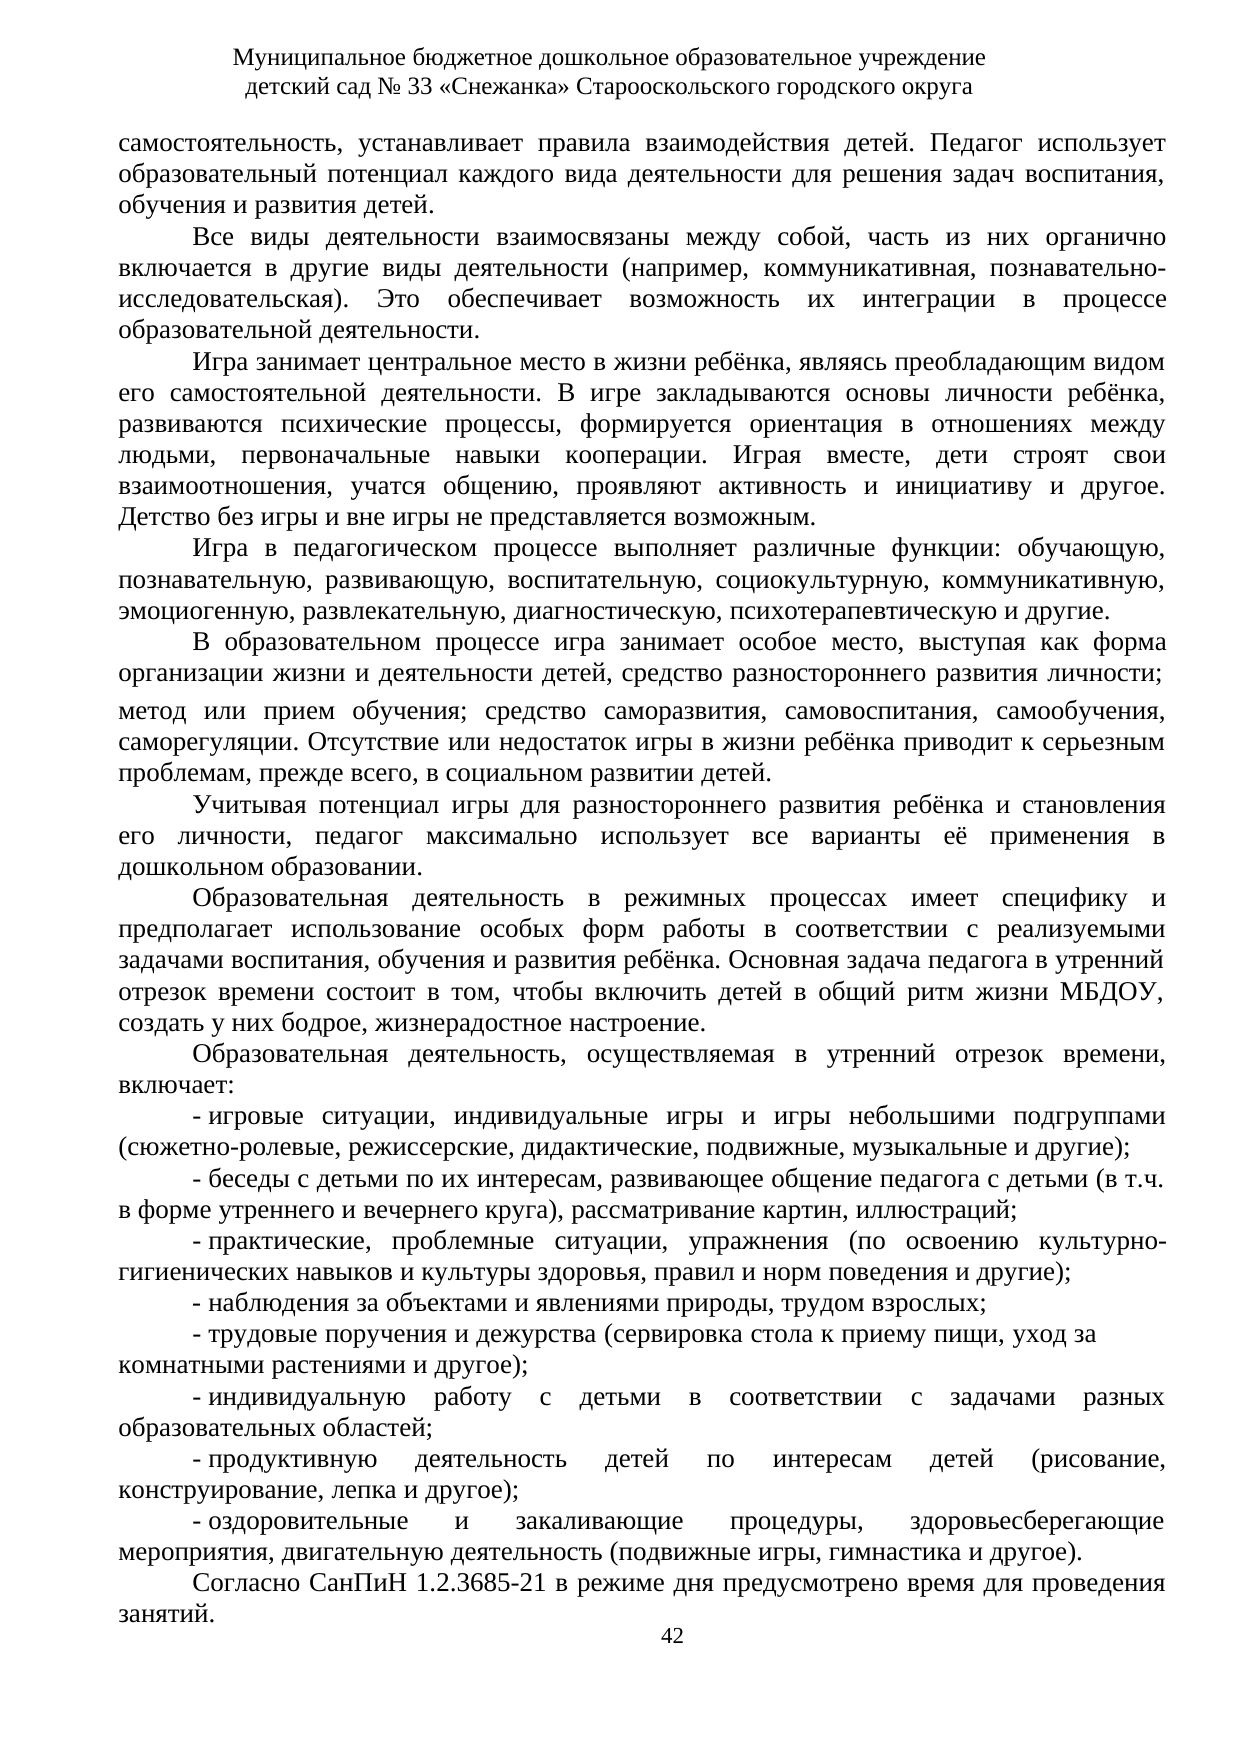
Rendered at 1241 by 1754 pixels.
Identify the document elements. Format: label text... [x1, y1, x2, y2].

text метод или прием обучения; средство саморазвития, самовоспитания, самообучения, саморегуляции. Отсутствие или недостаток игры в жизни ребёнка приводит к серьезным проблемам, прежде всего, в социальном развитии детей. [118, 694, 1166, 788]
list оздоровительные и закаливающие процедуры, здоровьесберегающие мероприятия, двигательную деятельность (подвижные игры, гимнастика и другое). [118, 1504, 1166, 1566]
text В образовательном процессе игра занимает особое место, выступая как форма организации жизни и деятельности детей, средство разностороннего развития личности; [118, 625, 1167, 687]
text Образовательная деятельность в режимных процессах имеет специфику и предполагает использование особых форм работы в соответствии с реализуемыми задачами воспитания, обучения и развития ребёнка. Основная задача педагога в утренний отрезок времени состоит в том, чтобы включить детей в общий ритм жизни МБДОУ, создать у них бодрое, жизнерадостное настроение. [118, 881, 1166, 1037]
list беседы с детьми по их интересам, развивающее общение педагога с детьми (в т.ч. в форме утреннего и вечернего круга), рассматривание картин, иллюстраций; [118, 1162, 1166, 1224]
list игровые ситуации, индивидуальные игры и игры небольшими подгруппами (сюжетно-ролевые, режиссерские, дидактические, подвижные, музыкальные и другие); [118, 1099, 1166, 1162]
list индивидуальную работу с детьми в соответствии с задачами разных образовательных областей; [118, 1379, 1165, 1442]
text Игра занимает центральное место в жизни ребёнка, являясь преобладающим видом его самостоятельной деятельности. В игре закладываются основы личности ребёнка, развиваются психические процессы, формируется ориентация в отношениях между людьми, первоначальные навыки кооперации. Играя вместе, дети строят свои взаимоотношения, учатся общению, проявляют активность и инициативу и другое. Детство без игры и вне игры не представляется возможным. [118, 344, 1166, 531]
list практические, проблемные ситуации, упражнения (по освоению культурно- гигиенических навыков и культуры здоровья, правил и норм поведения и другие); [118, 1224, 1167, 1286]
list продуктивную деятельность детей по интересам детей (рисование, конструирование, лепка и другое); [118, 1442, 1167, 1504]
text Учитывая потенциал игры для разностороннего развития ребёнка и становления его личности, педагог максимально использует все варианты её применения в дошкольном образовании. [118, 788, 1166, 881]
list наблюдения за объектами и явлениями природы, трудом взрослых; [192, 1286, 1209, 1317]
text Образовательная деятельность, осуществляемая в утренний отрезок времени, включает: [118, 1037, 1166, 1099]
text Согласно СанПиН 1.2.3685-21 в режиме дня предусмотрено время для проведения занятий. [118, 1566, 1167, 1629]
text Игра в педагогическом процессе выполняет различные функции: обучающую, познавательную, развивающую, воспитательную, социокультурную, коммуникативную, эмоциогенную, развлекательную, диагностическую, психотерапевтическую и другие. [118, 532, 1166, 625]
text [118, 126, 1166, 220]
text Все виды деятельности взаимосвязаны между собой, часть из них органично включается в другие виды деятельности (например, коммуникативная, познавательно- исследовательская). Это обеспечивает возможность их интеграции в процессе образовательной деятельности. [118, 220, 1167, 344]
list трудовые поручения и дежурства (сервировка стола к приему пищи, уход за комнатными растениями и другое); [118, 1317, 1167, 1379]
